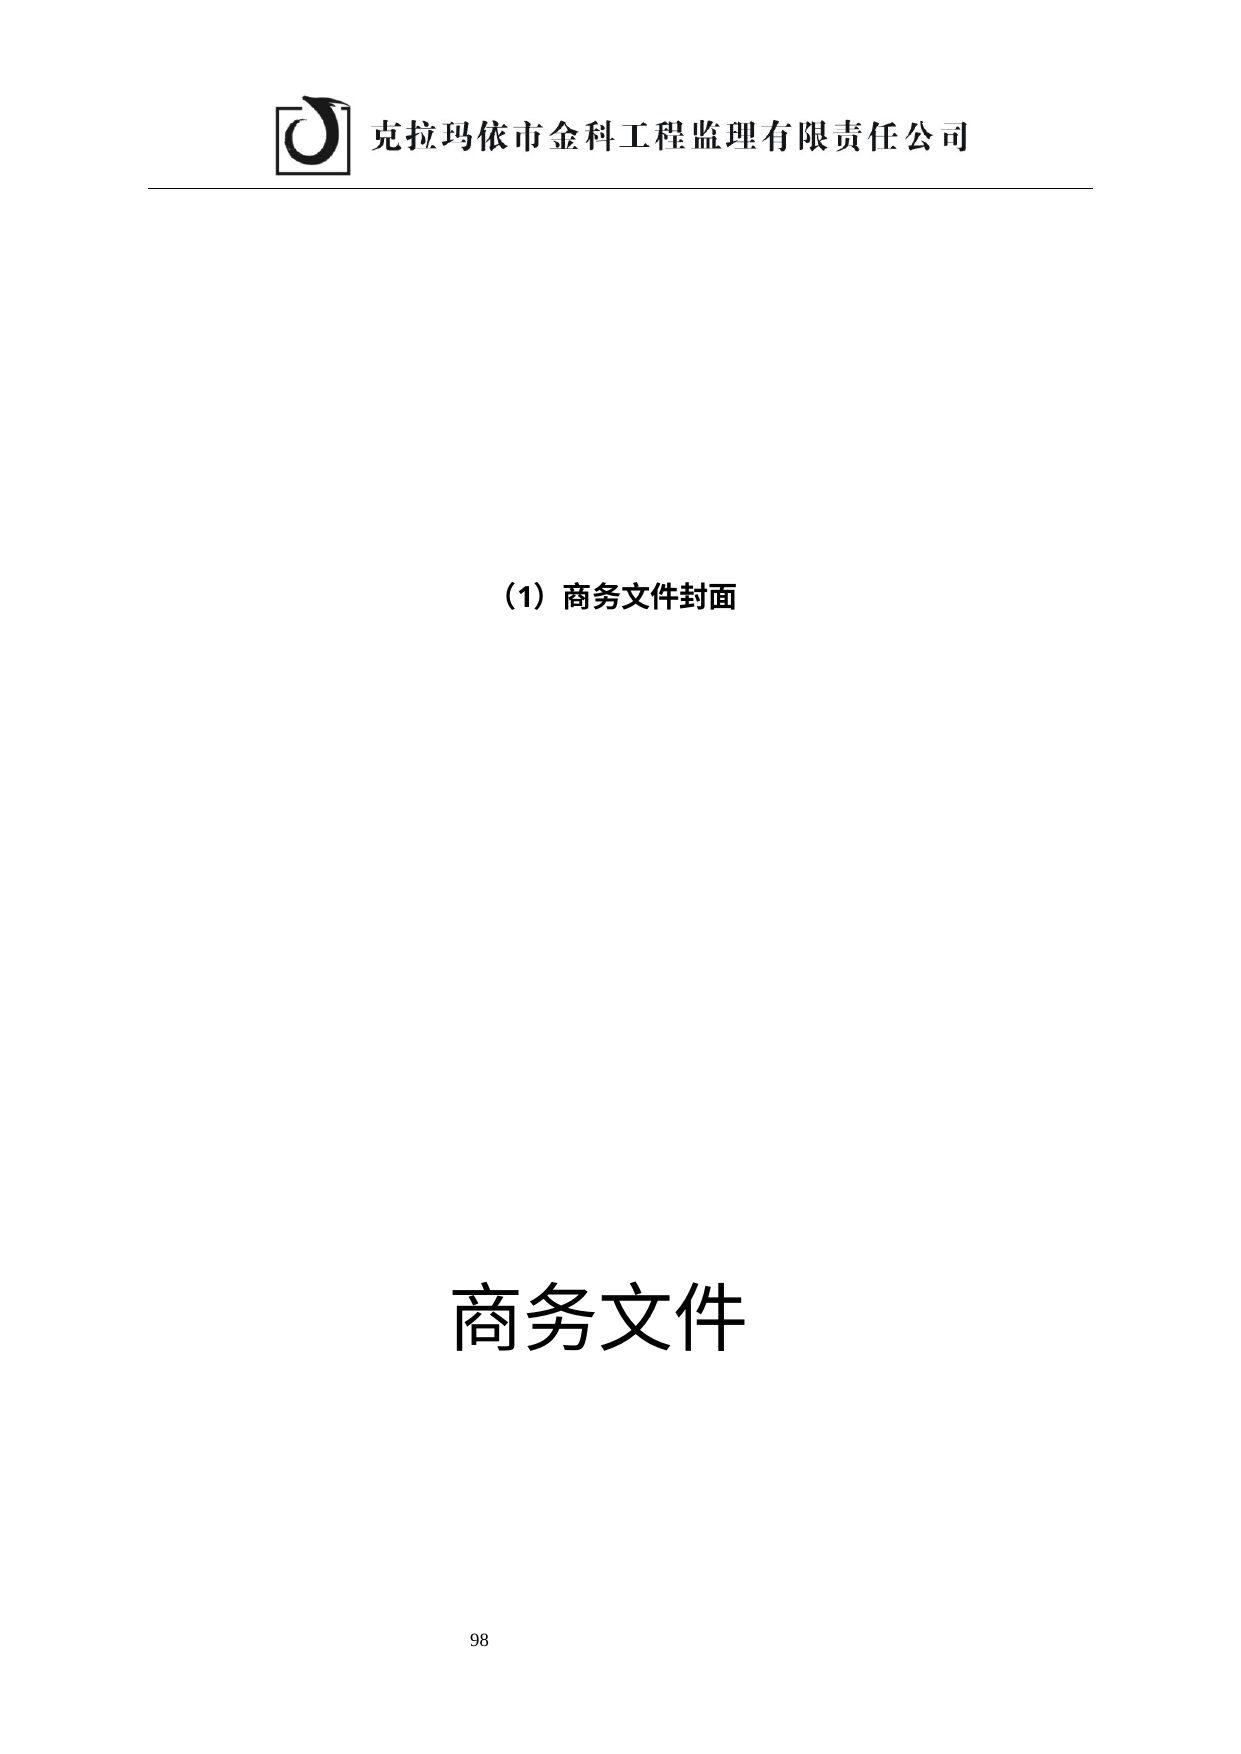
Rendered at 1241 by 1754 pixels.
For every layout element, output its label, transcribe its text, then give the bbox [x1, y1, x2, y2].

picture [251, 88, 990, 187]
text （1）商务文件封面 [104, 562, 1093, 627]
text 商务文件 [104, 1248, 1093, 1378]
